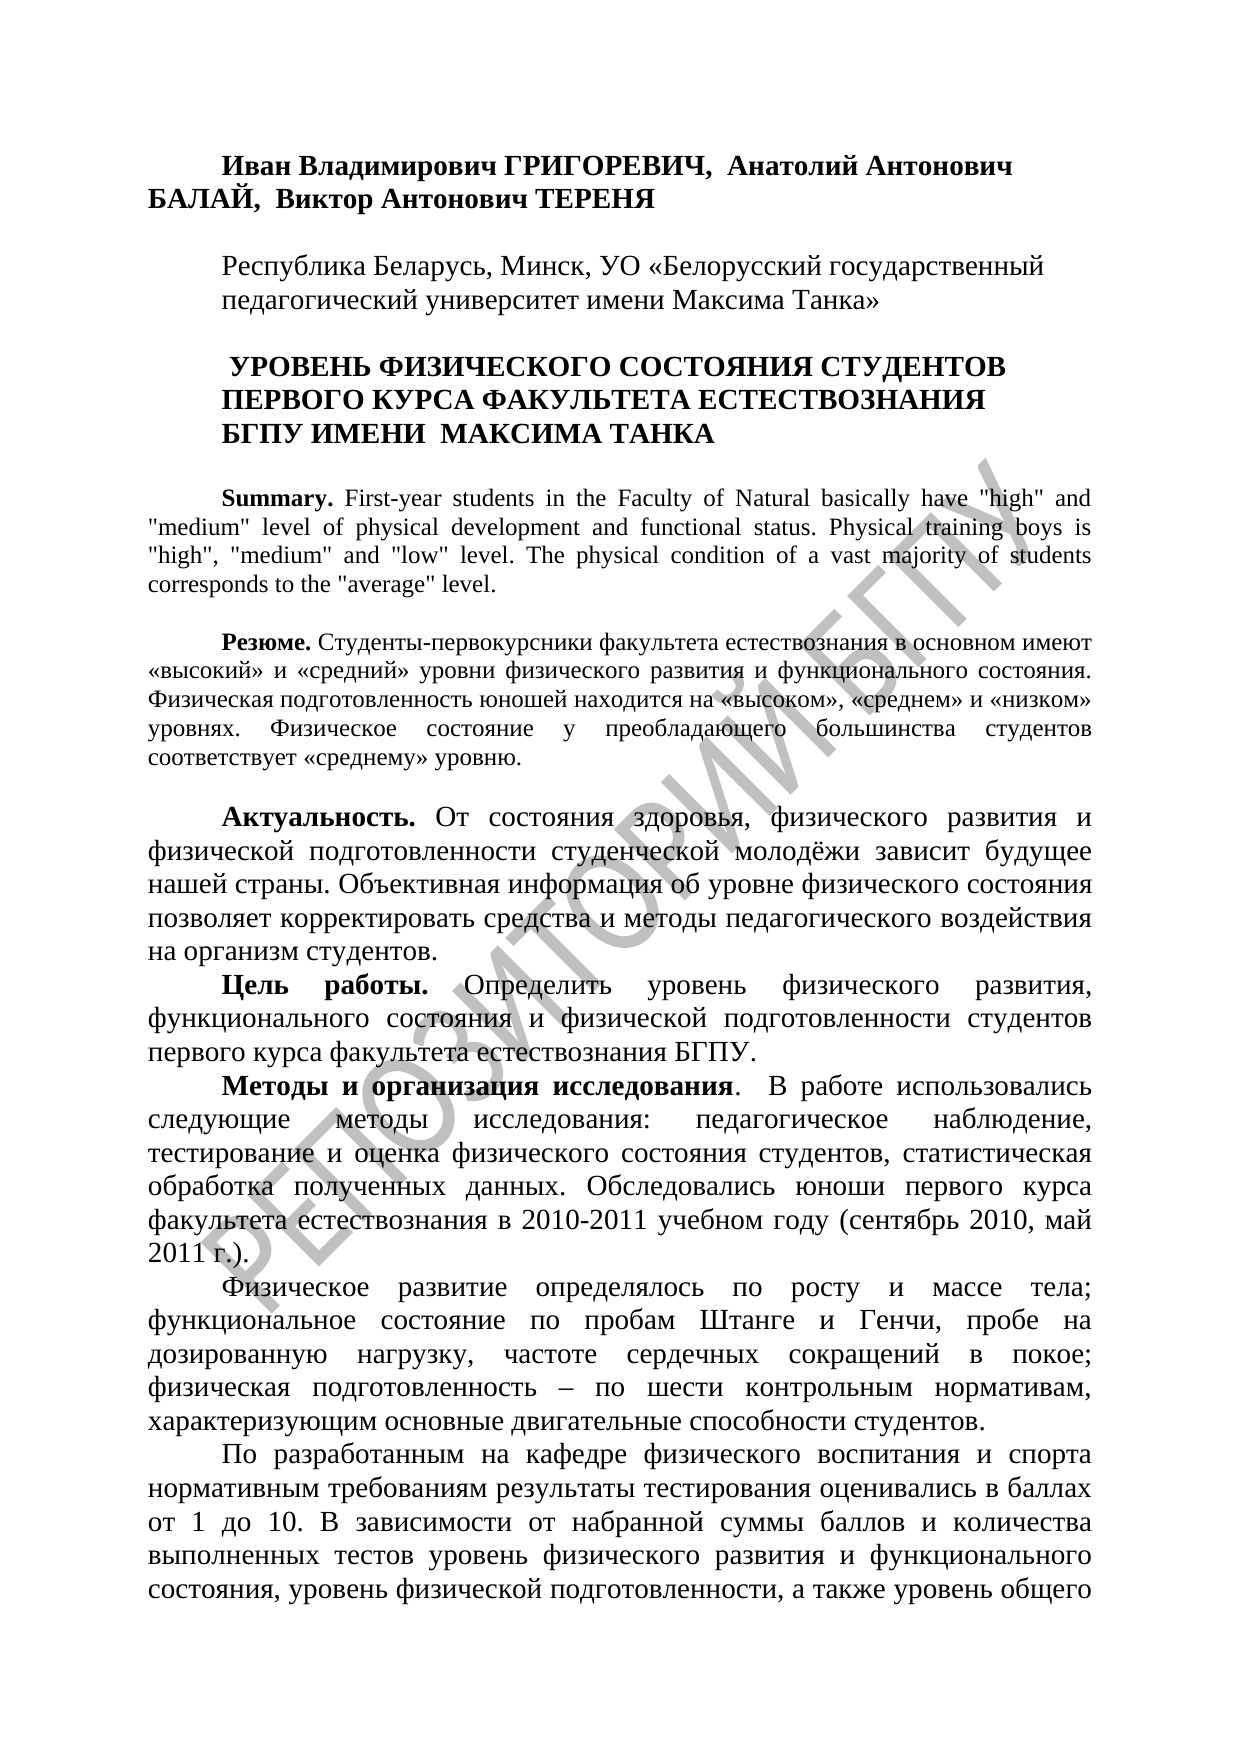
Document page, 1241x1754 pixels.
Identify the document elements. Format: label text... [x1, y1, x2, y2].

text Резюме. Студенты-первокурсники факультета естествознания в основном имеют «высокий» и «средний» уровни физического развития и функционального состояния. Физическая подготовленность юношей находится на «высоком», «среднем» и «низком» уровнях. Физическое состояние у преобладающего большинства студентов соответствует «среднему» уровню. [148, 627, 1093, 771]
text Цель работы. Определить уровень физического развития, функционального состояния и физической подготовленности студентов первого курса факультета естествознания БГПУ. [148, 967, 1093, 1068]
text педагогический университет имени Максима Танка» [148, 282, 1093, 315]
text Актуальность. От состояния здоровья, физического развития и физической подготовленности студенческой молодёжи зависит будущее нашей страны. Объективная информация об уровне физического состояния позволяет корректировать средства и методы педагогического воздействия на организм студентов. [148, 799, 1093, 967]
text Иван Владимирович ГРИГОРЕВИЧ, Анатолий Антонович БАЛАЙ, Виктор Антонович ТЕРЕНЯ [148, 148, 1093, 215]
text Summary. First-year students in the Faculty of Natural basically have "high" and "medium" level of physical development and functional status. Physical training boys is "high", "medium" and "low" level. The physical condition of a vast majority of students corresponds to the "average" level. [148, 483, 1093, 598]
text БГПУ ИМЕНИ МАКСИМА ТАНКА [148, 416, 1093, 449]
text Методы и организация исследования. В работе использовались следующие методы исследования: педагогическое наблюдение, тестирование и оценка физического состояния студентов, статистическая обработка полученных данных. Обследовались юноши первого курса факультета естествознания в 2010-2011 учебном году (сентябрь 2010, май 2011 г.). [148, 1068, 1093, 1269]
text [148, 1437, 1093, 1604]
text Республика Беларусь, Минск, УО «Белорусский государственный [148, 248, 1093, 282]
text ПЕРВОГО КУРСА ФАКУЛЬТЕТА ЕСТЕСТВОЗНАНИЯ [148, 382, 1093, 416]
text УРОВЕНЬ ФИЗИЧЕСКОГО СОСТОЯНИЯ СТУДЕНТОВ [148, 349, 1093, 382]
text Физическое развитие определялось по росту и массе тела; функциональное состояние по пробам Штанге и Генчи, пробе на дозированную нагрузку, частоте сердечных сокращений в покое; физическая подготовленность – по шести контрольным нормативам, характеризующим основные двигательные способности студентов. [148, 1269, 1093, 1437]
